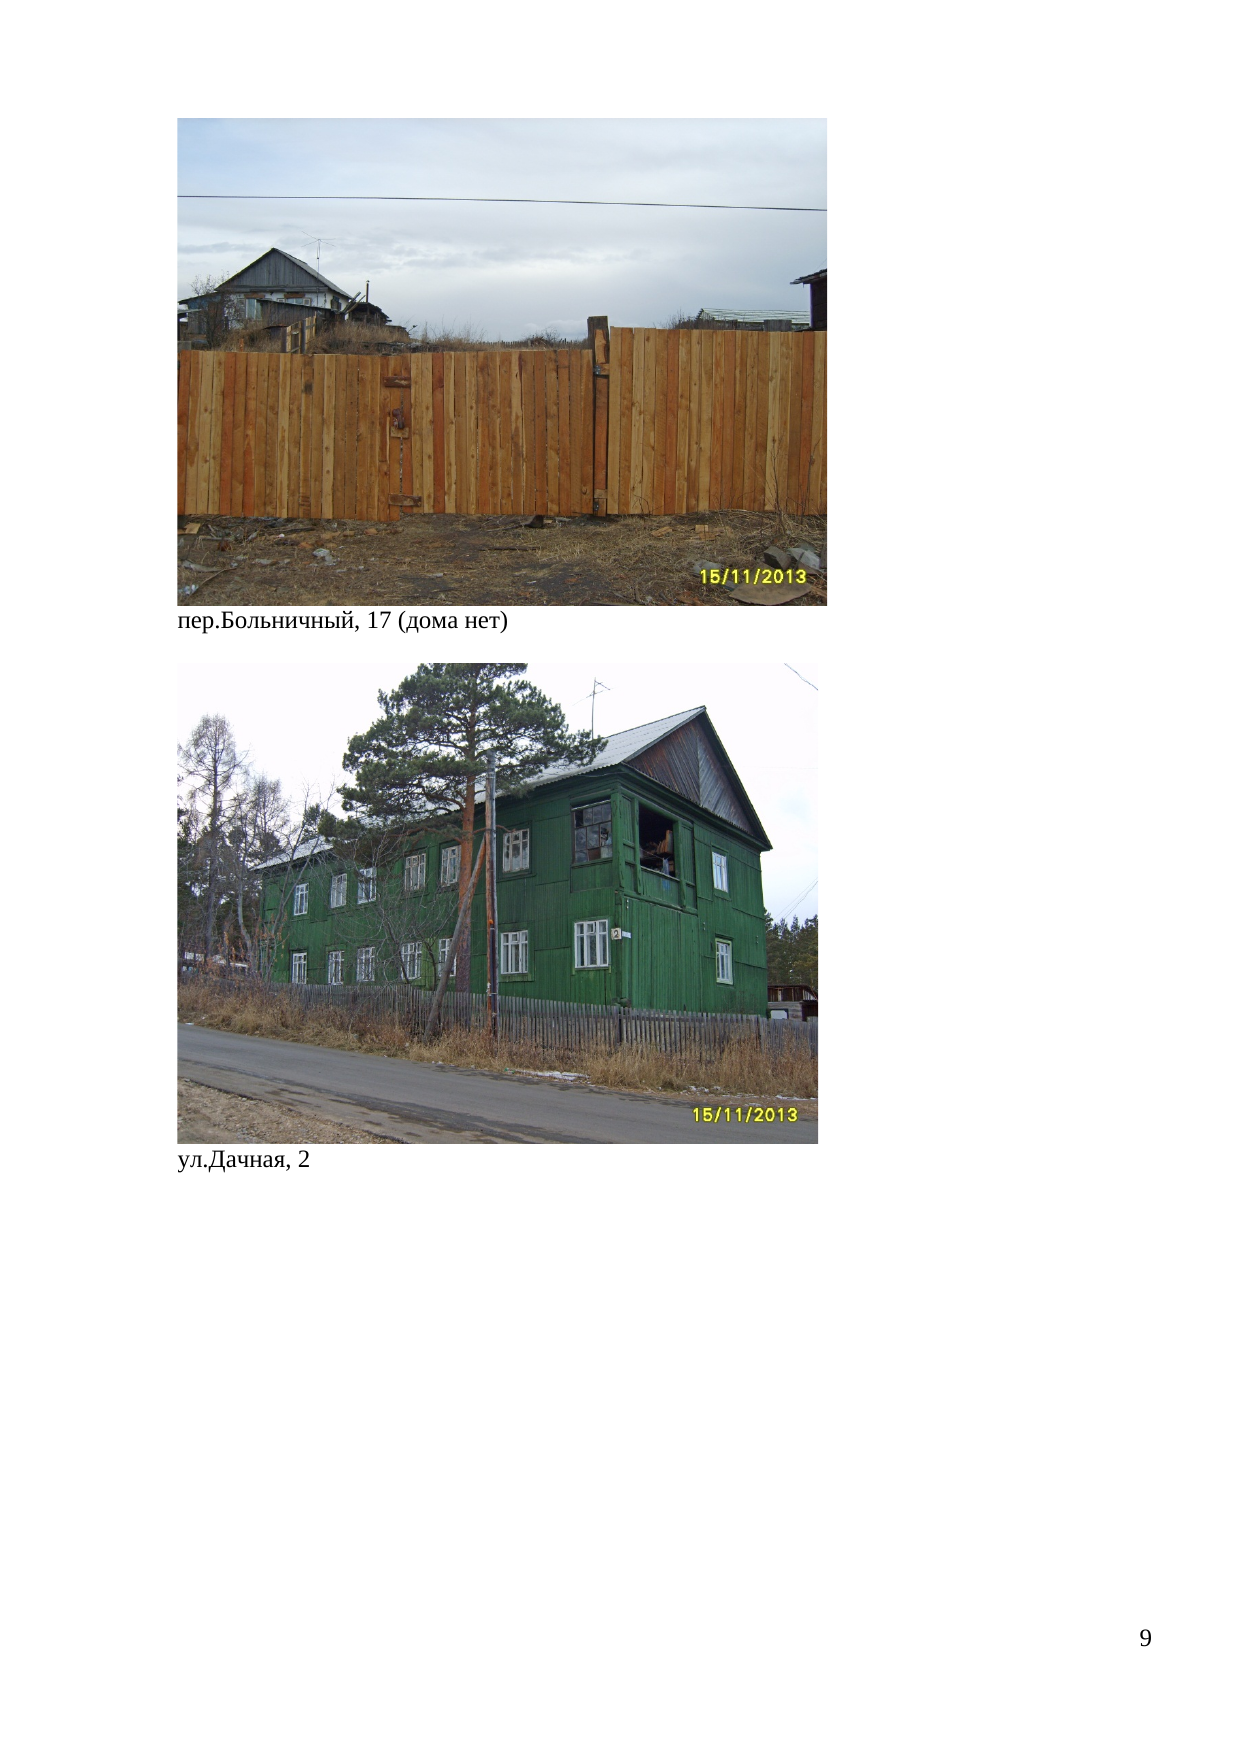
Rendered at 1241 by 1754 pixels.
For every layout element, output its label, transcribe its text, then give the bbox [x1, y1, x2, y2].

picture [177, 118, 828, 606]
text ул.Дачная, 2 [177, 1144, 1152, 1173]
picture [177, 663, 819, 1144]
text пер.Больничный, 17 (дома нет) [177, 606, 1152, 634]
